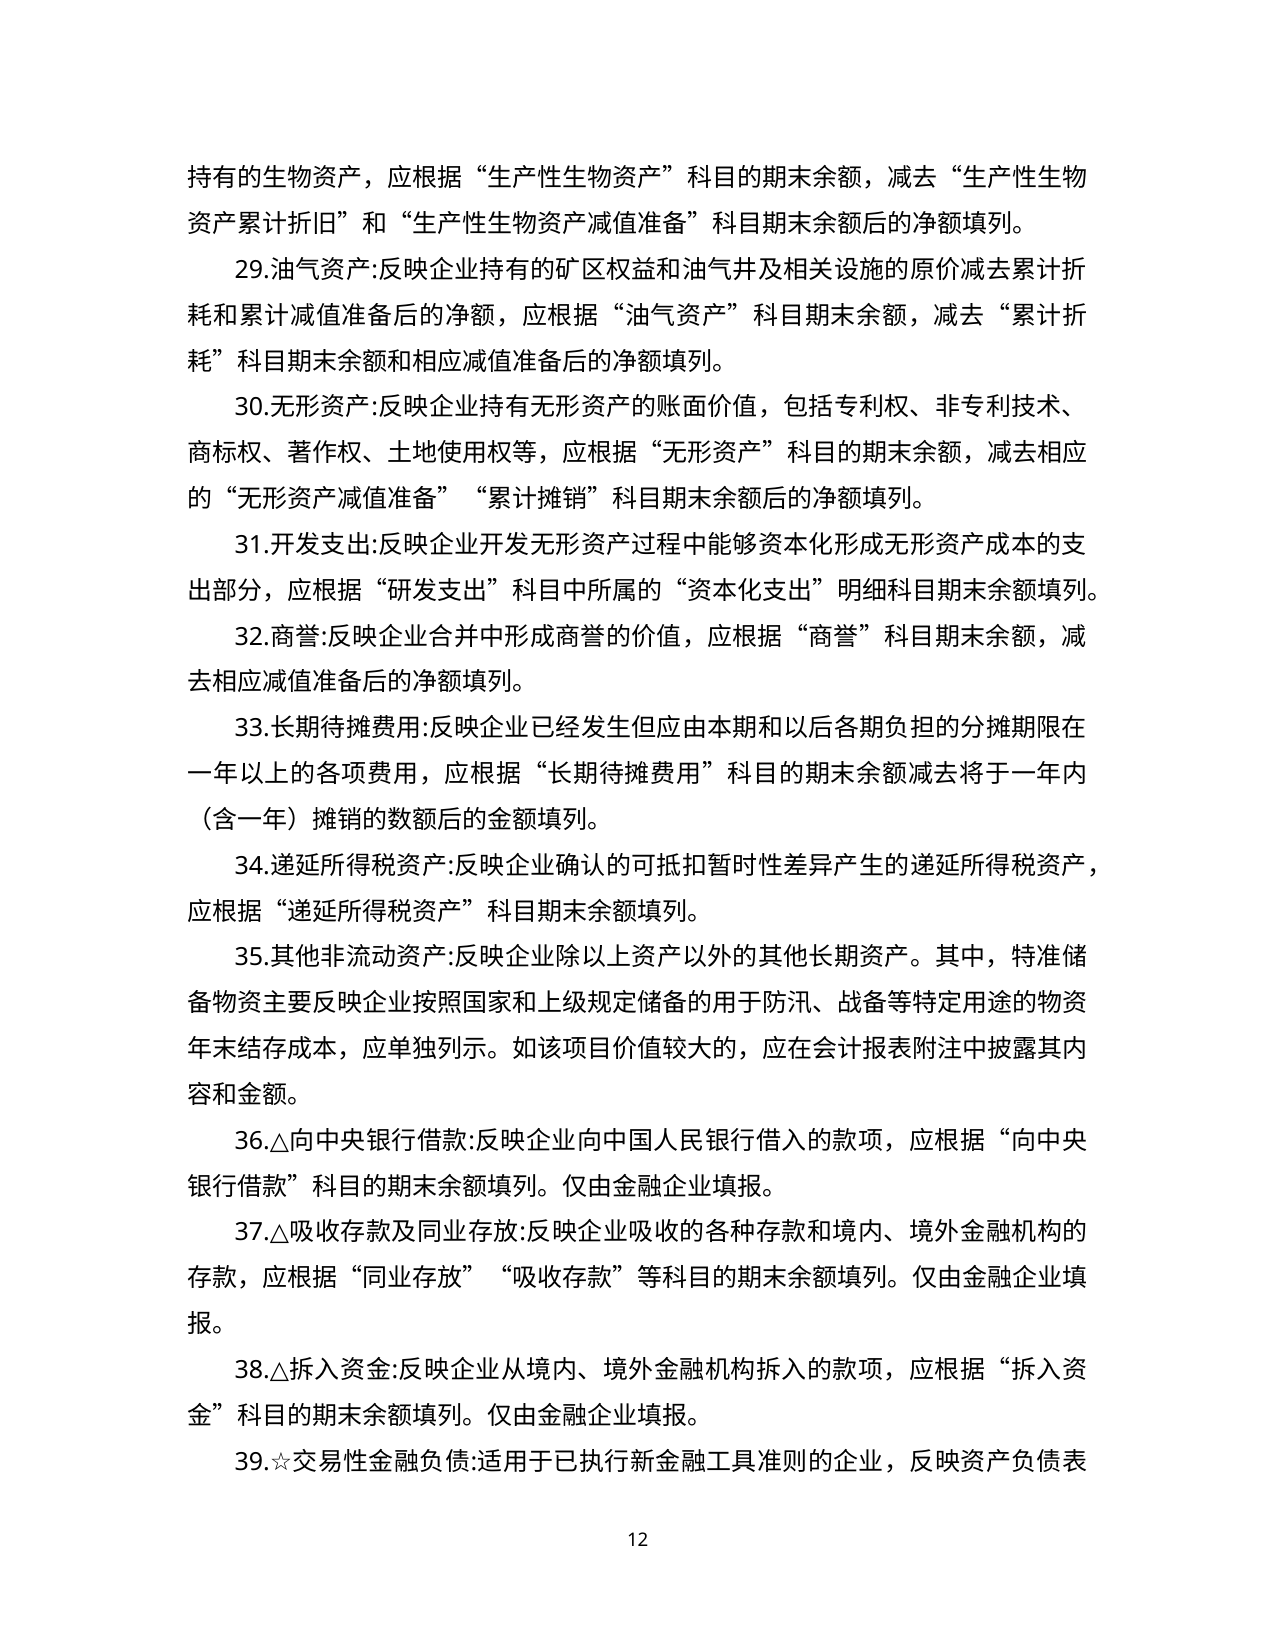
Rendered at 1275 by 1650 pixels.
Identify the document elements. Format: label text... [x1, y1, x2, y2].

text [187, 1433, 1087, 1479]
text 33.长期待摊费用:反映企业已经发生但应由本期和以后各期负担的分摊期限在一年以上的各项费用，应根据“长期待摊费用”科目的期末余额减去将于一年内（含一年）摊销的数额后的金额填列。 [187, 700, 1087, 837]
text 31.开发支出:反映企业开发无形资产过程中能够资本化形成无形资产成本的支出部分，应根据“研发支出”科目中所属的“资本化支出”明细科目期末余额填列。 [187, 517, 1087, 608]
text 30.无形资产:反映企业持有无形资产的账面价值，包括专利权、非专利技术、商标权、著作权、土地使用权等，应根据“无形资产”科目的期末余额，减去相应的“无形资产减值准备”“累计摊销”科目期末余额后的净额填列。 [187, 379, 1087, 517]
text 34.递延所得税资产:反映企业确认的可抵扣暂时性差异产生的递延所得税资产，应根据“递延所得税资产”科目期末余额填列。 [187, 837, 1087, 929]
text 38.△拆入资金:反映企业从境内、境外金融机构拆入的款项，应根据“拆入资金”科目的期末余额填列。仅由金融企业填报。 [187, 1342, 1087, 1433]
text 32.商誉:反映企业合并中形成商誉的价值，应根据“商誉”科目期末余额，减去相应减值准备后的净额填列。 [187, 608, 1087, 700]
text 36.△向中央银行借款:反映企业向中国人民银行借入的款项，应根据“向中央银行借款”科目的期末余额填列。仅由金融企业填报。 [187, 1112, 1087, 1204]
text 35.其他非流动资产:反映企业除以上资产以外的其他长期资产。其中，特准储备物资主要反映企业按照国家和上级规定储备的用于防汛、战备等特定用途的物资年末结存成本，应单独列示。如该项目价值较大的，应在会计报表附注中披露其内容和金额。 [187, 929, 1087, 1112]
text 37.△吸收存款及同业存放:反映企业吸收的各种存款和境内、境外金融机构的存款，应根据“同业存放”“吸收存款”等科目的期末余额填列。仅由金融企业填报。 [187, 1204, 1087, 1342]
text 29.油气资产:反映企业持有的矿区权益和油气井及相关设施的原价减去累计折耗和累计减值准备后的净额，应根据“油气资产”科目期末余额，减去“累计折耗”科目期末余额和相应减值准备后的净额填列。 [187, 242, 1087, 379]
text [187, 150, 1087, 242]
